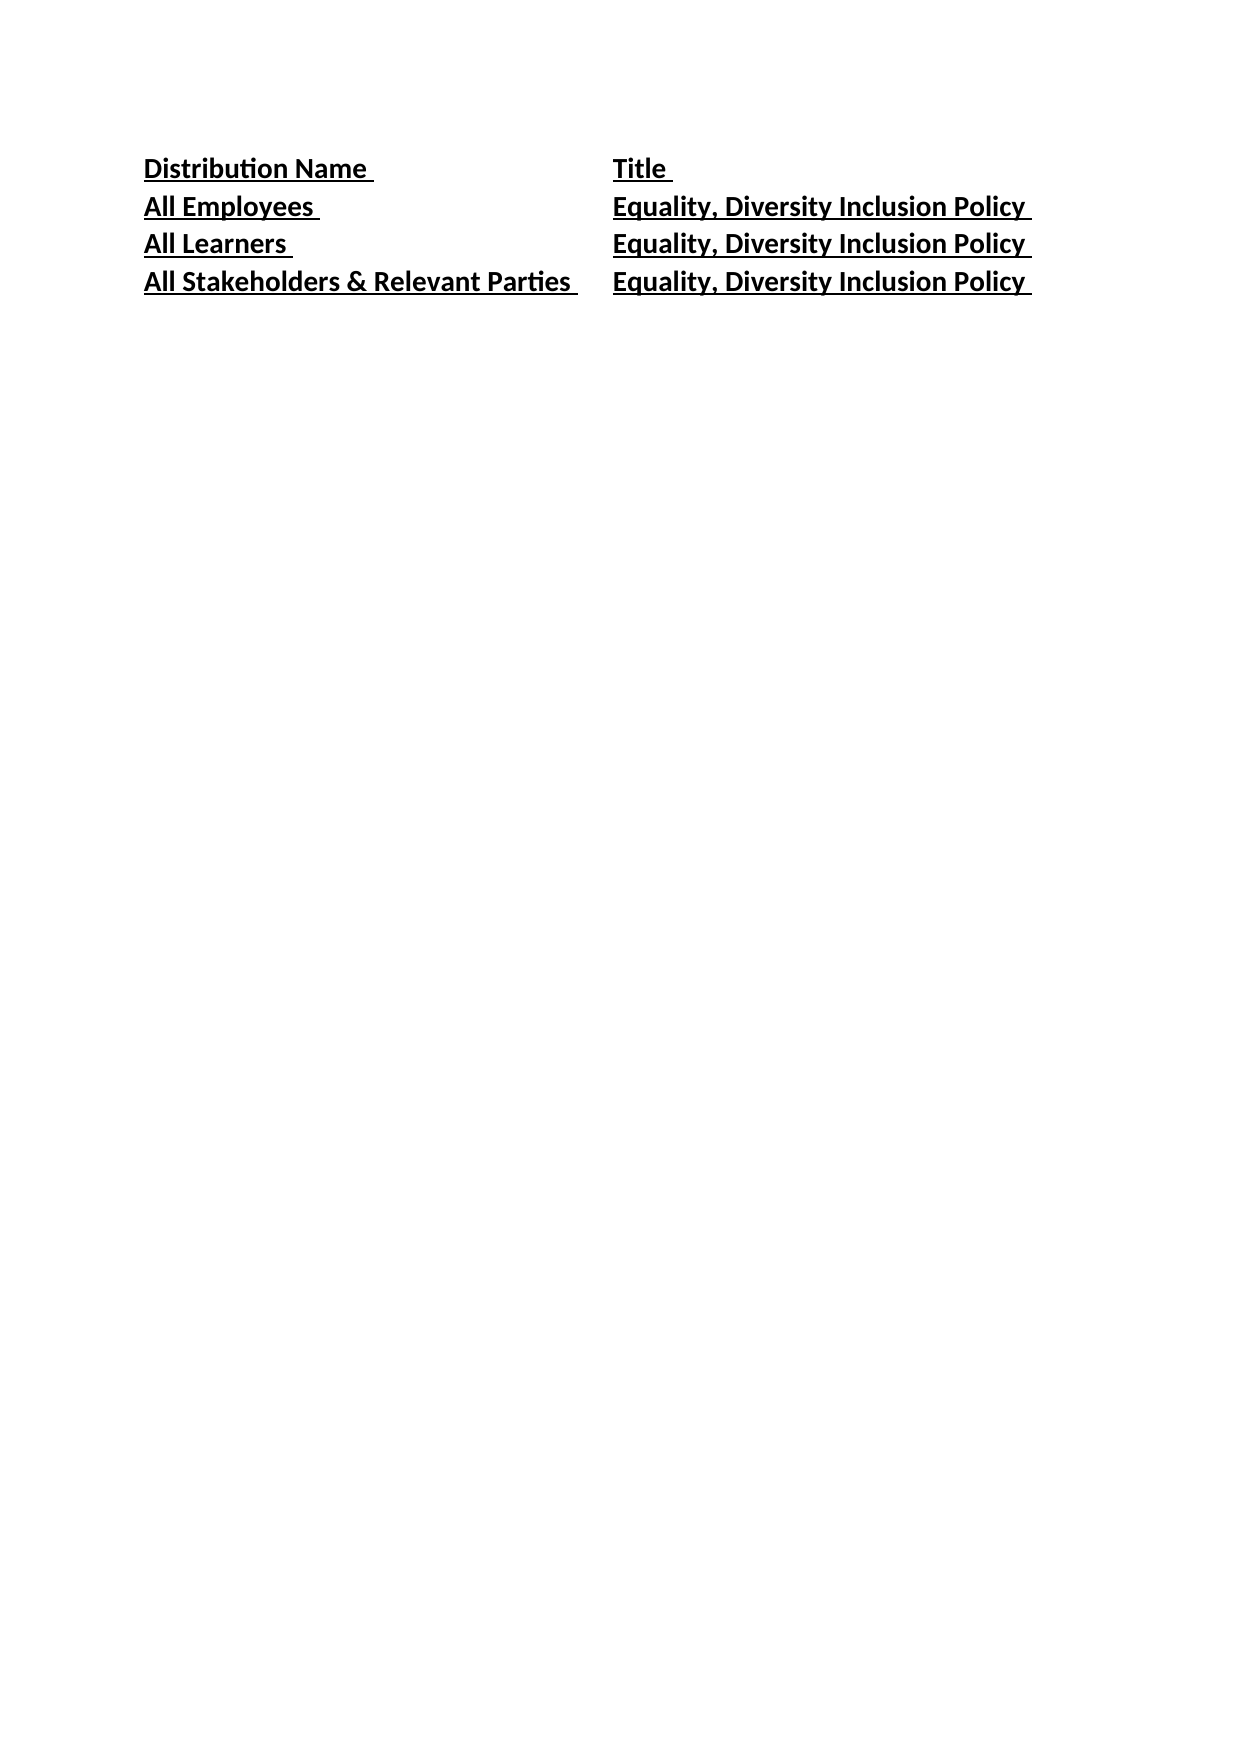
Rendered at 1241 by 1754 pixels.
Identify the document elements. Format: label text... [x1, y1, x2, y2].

table_cell All Stakeholders & Relevant Parties [133, 263, 601, 301]
table_header Distribution Name [133, 150, 601, 188]
table_cell Equality, Diversity Inclusion Policy [601, 263, 1177, 301]
table_header Title [601, 150, 1177, 188]
table_cell All Learners [133, 225, 601, 263]
table_cell Equality, Diversity Inclusion Policy [601, 188, 1177, 225]
table_cell Equality, Diversity Inclusion Policy [601, 225, 1177, 263]
table_cell All Employees [133, 188, 601, 225]
